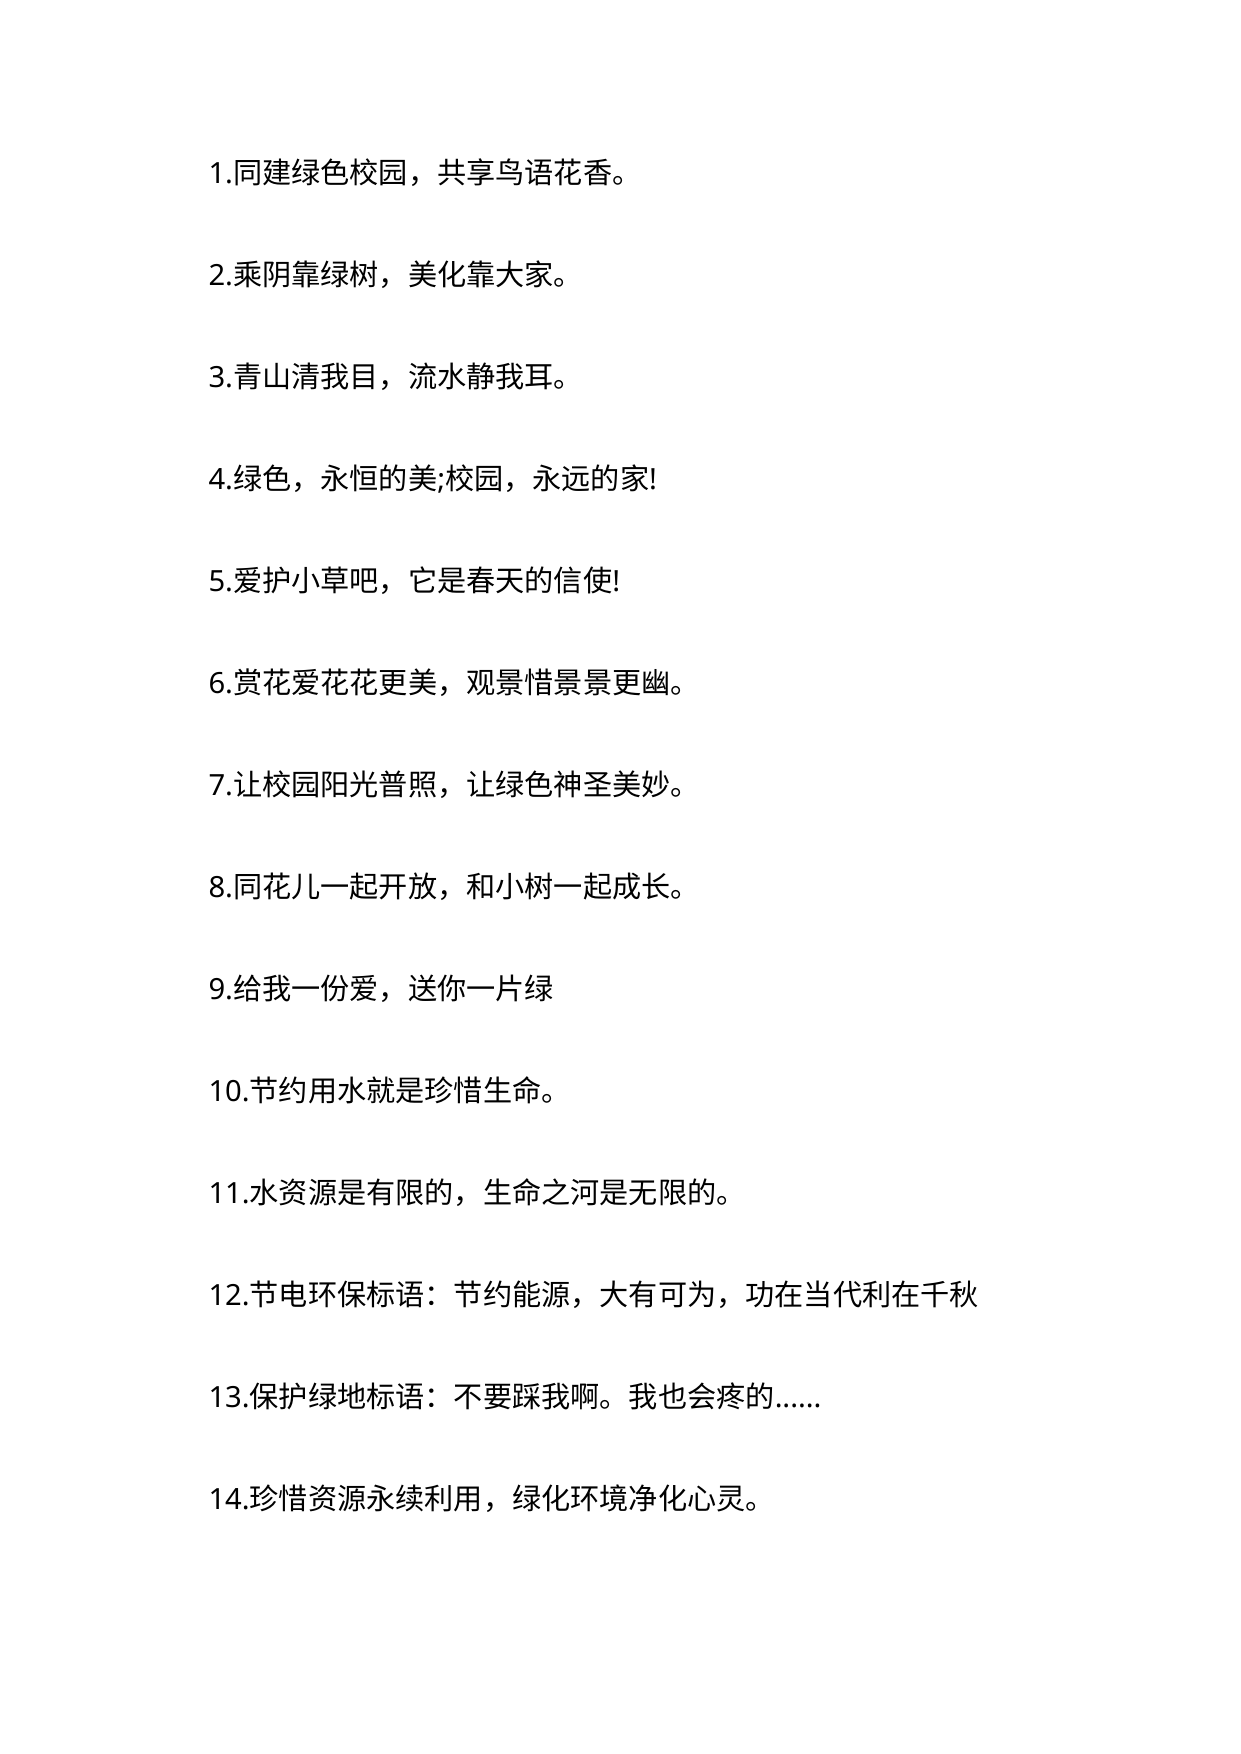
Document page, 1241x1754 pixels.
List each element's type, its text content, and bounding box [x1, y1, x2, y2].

text 4.绿色，永恒的美;校园，永远的家! [150, 456, 1090, 498]
text 6.赏花爱花花更美，观景惜景景更幽。 [150, 660, 1090, 702]
text 9.给我一份爱，送你一片绿 [150, 966, 1090, 1008]
text 11.水资源是有限的，生命之河是无限的。 [150, 1170, 1090, 1212]
text 5.爱护小草吧，它是春天的信使! [150, 558, 1090, 600]
text 10.节约用水就是珍惜生命。 [150, 1068, 1090, 1110]
text 1.同建绿色校园，共享鸟语花香。 [150, 150, 1090, 192]
text 3.青山清我目，流水静我耳。 [150, 354, 1090, 396]
text 2.乘阴靠绿树，美化靠大家。 [150, 252, 1090, 294]
text 13.保护绿地标语：不要踩我啊。我也会疼的...... [150, 1374, 1090, 1416]
text 14.珍惜资源永续利用，绿化环境净化心灵。 [150, 1476, 1090, 1518]
text 7.让校园阳光普照，让绿色神圣美妙。 [150, 762, 1090, 804]
text 12.节电环保标语：节约能源，大有可为，功在当代利在千秋 [150, 1272, 1090, 1314]
text 8.同花儿一起开放，和小树一起成长。 [150, 864, 1090, 906]
